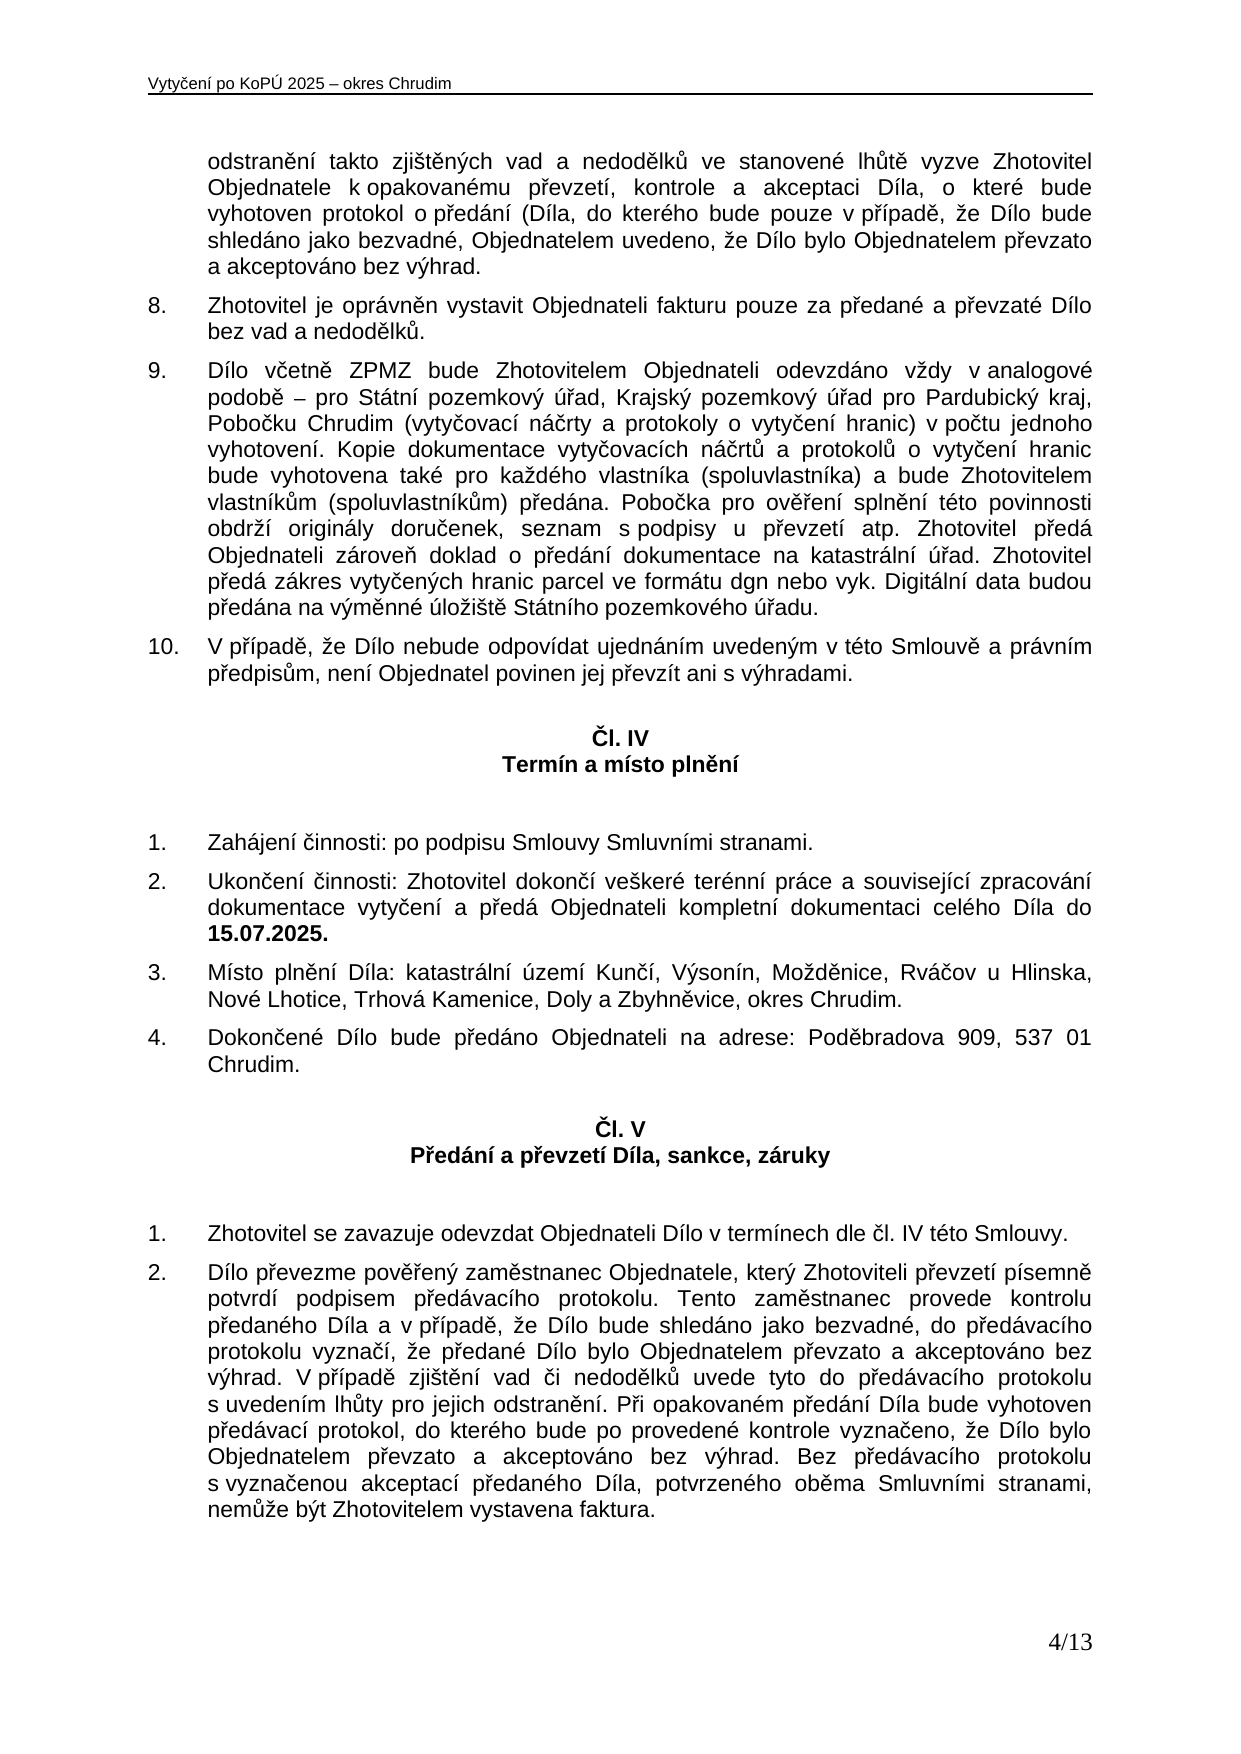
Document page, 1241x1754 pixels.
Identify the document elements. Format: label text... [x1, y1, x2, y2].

subtitle Čl. IV [148, 725, 1093, 751]
subtitle Termín a místo plnění [148, 751, 1093, 777]
list Dílo převezme pověřený zaměstnanec Objednatele, který Zhotoviteli převzetí písemně potvrdí podpisem předávacího protokolu. Tento zaměstnanec provede kontrolu předaného Díla a v případě, že Dílo bude shledáno jako bezvadné, do předávacího protokolu vyznačí, že předané Dílo bylo Objednatelem převzato a akceptováno bez výhrad. V případě zjištění vad či nedodělků uvede tyto do předávacího protokolu s uvedením lhůty pro jejich odstranění. Při opakovaném předání Díla bude vyhotoven předávací protokol, do kterého bude po provedené kontrole vyznačeno, že Dílo bylo Objednatelem převzato a akceptováno bez výhrad. Bez předávacího protokolu s vyznačenou akceptací předaného Díla, potvrzeného oběma Smluvními stranami, nemůže být Zhotovitelem vystavena faktura. [148, 1259, 1093, 1522]
subtitle Předání a převzetí Díla, sankce, záruky [148, 1142, 1093, 1169]
list Místo plnění Díla: katastrální území Kunčí, Výsonín, Možděnice, Rváčov u Hlinska, Nové Lhotice, Trhová Kamenice, Doly a Zbyhněvice, okres Chrudim. [148, 959, 1093, 1012]
list Dokončené Dílo bude předáno Objednateli na adrese: Poděbradova 909, 537 01 Chrudim. [148, 1024, 1093, 1077]
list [148, 148, 1093, 279]
list Zhotovitel je oprávněn vystavit Objednateli fakturu pouze za předané a převzaté Dílo bez vad a nedodělků. [148, 292, 1093, 344]
subtitle Čl. V [148, 1116, 1093, 1142]
list Zahájení činnosti: po podpisu Smlouvy Smluvními stranami. [148, 829, 1093, 855]
list V případě, že Dílo nebude odpovídat ujednáním uvedeným v této Smlouvě a právním předpisům, není Objednatel povinen jej převzít ani s výhradami. [148, 633, 1093, 686]
list Ukončení činnosti: Zhotovitel dokončí veškeré terénní práce a související zpracování dokumentace vytyčení a předá Objednateli kompletní dokumentaci celého Díla do 15.07.2025. [148, 868, 1093, 947]
list Dílo včetně ZPMZ bude Zhotovitelem Objednateli odevzdáno vždy v analogové podobě – pro Státní pozemkový úřad, Krajský pozemkový úřad pro Pardubický kraj, Pobočku Chrudim (vytyčovací náčrty a protokoly o vytyčení hranic) v počtu jednoho vyhotovení. Kopie dokumentace vytyčovacích náčrtů a protokolů o vytyčení hranic bude vyhotovena také pro každého vlastníka (spoluvlastníka) a bude Zhotovitelem vlastníkům (spoluvlastníkům) předána. Pobočka pro ověření splnění této povinnosti obdrží originály doručenek, seznam s podpisy u převzetí atp. Zhotovitel předá Objednateli zároveň doklad o předání dokumentace na katastrální úřad. Zhotovitel předá zákres vytyčených hranic parcel ve formátu dgn nebo vyk. Digitální data budou předána na výměnné úložiště Státního pozemkového úřadu. [148, 357, 1093, 621]
list Zhotovitel se zavazuje odevzdat Objednateli Dílo v termínech dle čl. IV této Smlouvy. [148, 1220, 1093, 1246]
